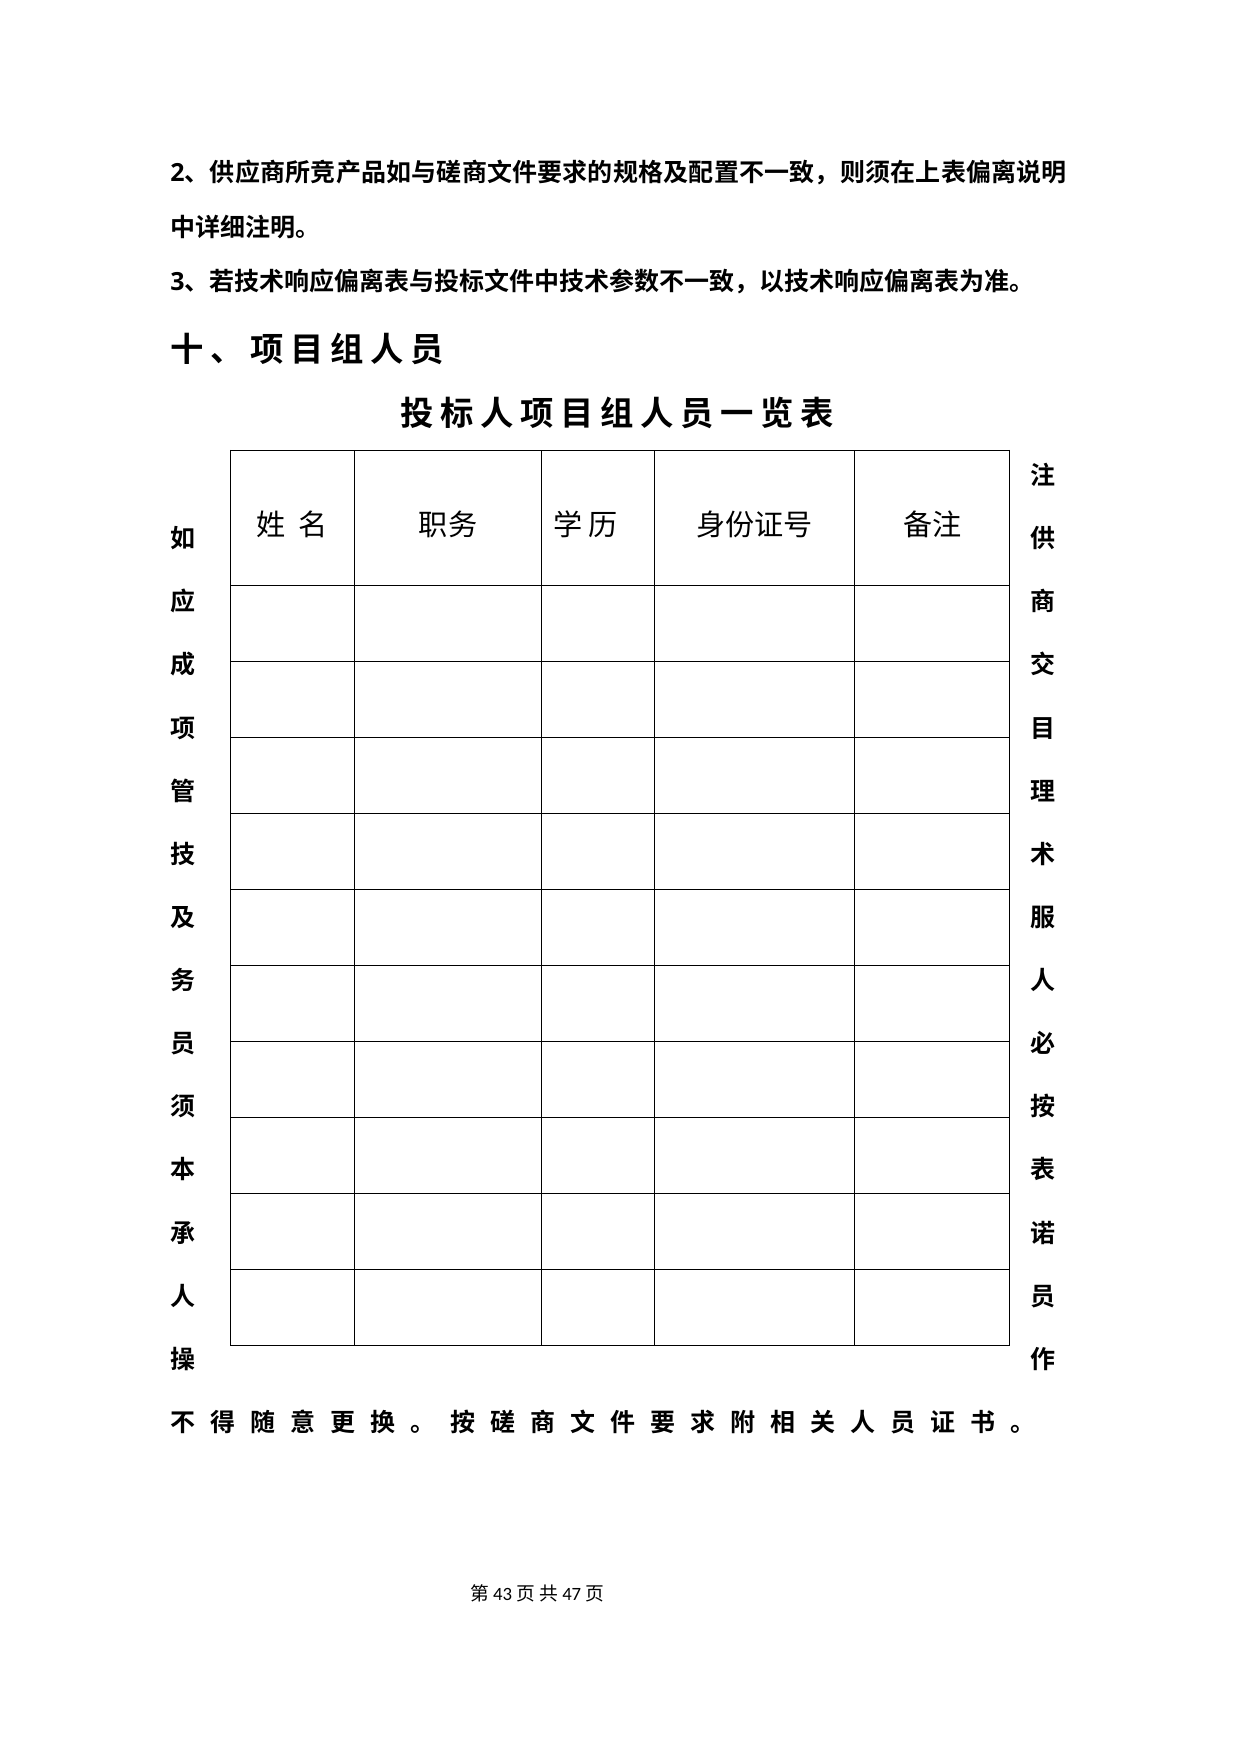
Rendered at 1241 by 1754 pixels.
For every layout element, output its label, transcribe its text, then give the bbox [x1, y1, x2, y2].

table_cell [655, 890, 854, 965]
table_cell [655, 1194, 854, 1269]
table_cell [231, 586, 354, 661]
table_cell [855, 1194, 1009, 1269]
table_cell [855, 738, 1009, 813]
table_cell [655, 662, 854, 737]
table_cell [655, 814, 854, 889]
table_cell [855, 814, 1009, 889]
table_cell [855, 662, 1009, 737]
table_cell [231, 814, 354, 889]
text 2、供应商所竞产品如与磋商文件要求的规格及配置不一致，则须在上表偏离说明中详细注明。 [170, 153, 1070, 243]
table_cell [231, 1270, 354, 1345]
table_cell [655, 1042, 854, 1117]
table_cell [542, 814, 654, 889]
table_cell [542, 1194, 654, 1269]
table_cell [542, 662, 654, 737]
table_header 备注 [855, 451, 1009, 585]
table_cell [655, 966, 854, 1041]
table_cell [655, 1118, 854, 1193]
table_cell [231, 1042, 354, 1117]
table_cell [355, 890, 541, 965]
table_cell [855, 1270, 1009, 1345]
table_header 身份证号 [655, 451, 854, 585]
table_cell [542, 738, 654, 813]
table_cell [231, 966, 354, 1041]
table_cell [355, 966, 541, 1041]
table_cell [655, 586, 854, 661]
table_cell [355, 1270, 541, 1345]
table_cell [542, 586, 654, 661]
table_cell [855, 1042, 1009, 1117]
table_cell [655, 1270, 854, 1345]
table_cell [855, 586, 1009, 661]
table_cell [542, 890, 654, 965]
table_cell [231, 1118, 354, 1193]
table_cell [355, 1042, 541, 1117]
table_cell [355, 1118, 541, 1193]
text 投标人项目组人员一览表 [170, 379, 1070, 442]
table_cell [542, 1118, 654, 1193]
text 十、项目组人员 [170, 316, 1070, 379]
text 3、若技术响应偏离表与投标文件中技术参数不一致，以技术响应偏离表为准。 [170, 261, 1070, 298]
table_cell [355, 738, 541, 813]
table_cell [542, 966, 654, 1041]
table_header 职务 [355, 451, 541, 585]
table_cell [542, 1270, 654, 1345]
table_cell [355, 662, 541, 737]
table_cell [231, 890, 354, 965]
table_cell [355, 1194, 541, 1269]
table_cell [231, 662, 354, 737]
table_cell [355, 814, 541, 889]
table_cell [855, 890, 1009, 965]
table_cell [231, 1194, 354, 1269]
table_cell [655, 738, 854, 813]
table_header 姓 名 [231, 451, 354, 585]
text 注：如供应商成交，项目管理、技术及服务人员必须按本表承诺人员操作，不得随意更换。按磋商文件要求附相关人员证书。 [170, 442, 1070, 1452]
table_header 学 历 [542, 451, 654, 585]
table_cell [542, 1042, 654, 1117]
table_cell [231, 738, 354, 813]
table_cell [855, 966, 1009, 1041]
table_cell [855, 1118, 1009, 1193]
table_cell [355, 586, 541, 661]
